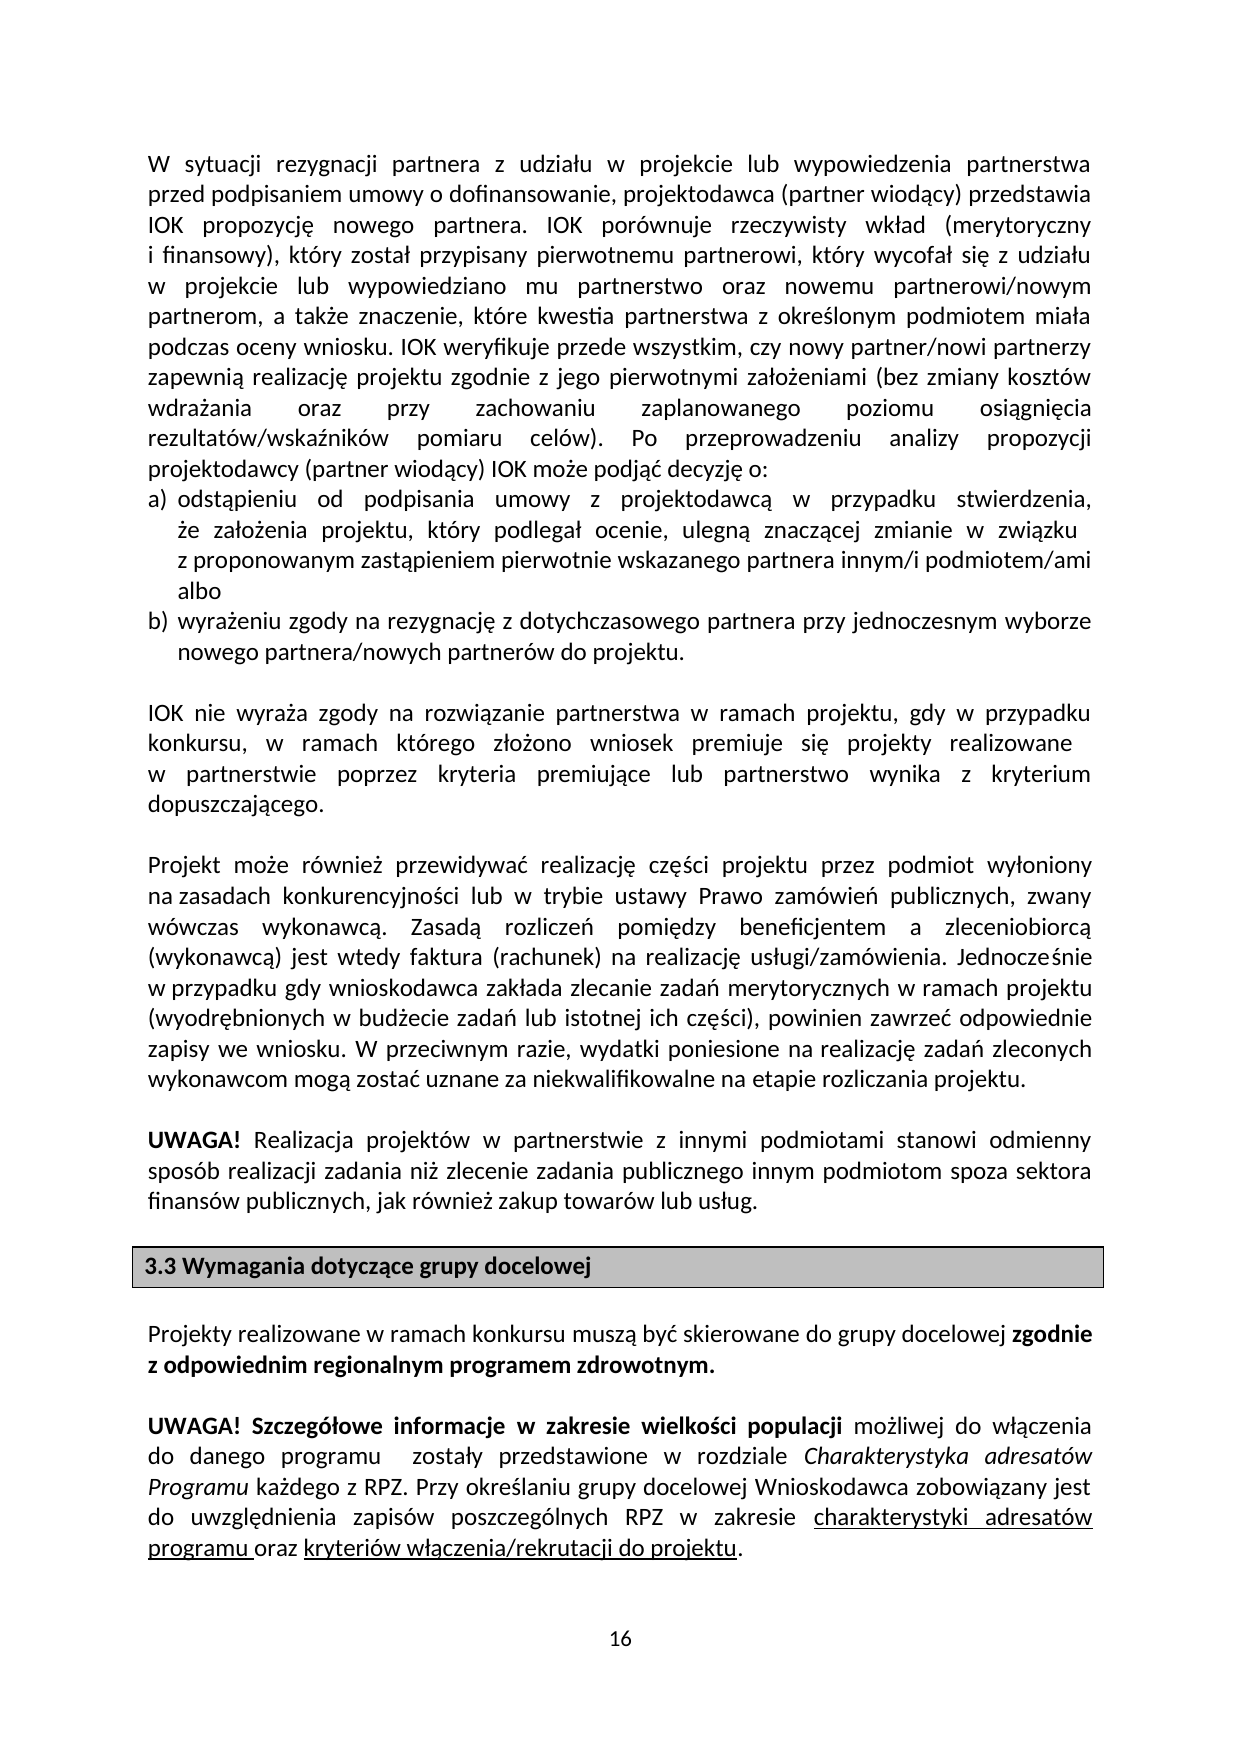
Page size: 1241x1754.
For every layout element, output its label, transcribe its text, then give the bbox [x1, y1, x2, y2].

text IOK nie wyraża zgody na rozwiązanie partnerstwa w ramach projektu, gdy w przypadku konkursu, w ramach którego złożono wniosek premiuje się projekty realizowane w partnerstwie poprzez kryteria premiujące lub partnerstwo wynika z kryterium dopuszczającego. [148, 697, 1092, 819]
text Projekt może również przewidywać realizację części projektu przez podmiot wyłoniony na zasadach konkurencyjności lub w trybie ustawy Prawo zamówień publicznych, zwany wówczas wykonawcą. Zasadą rozliczeń pomiędzy beneficjentem a zleceniobiorcą (wykonawcą) jest wtedy faktura (rachunek) na realizację usługi/zamówienia. Jednocześnie w przypadku gdy wnioskodawca zakłada zlecanie zadań merytorycznych w ramach projektu (wyodrębnionych w budżecie zadań lub istotnej ich części), powinien zawrzeć odpowiednie zapisy we wniosku. W przeciwnym razie, wydatki poniesione na realizację zadań zleconych wykonawcom mogą zostać uznane za niekwalifikowalne na etapie rozliczania projektu. [148, 850, 1092, 1094]
list odstąpieniu od podpisania umowy z projektodawcą w przypadku stwierdzenia, że założenia projektu, który podlegał ocenie, ulegną znaczącej zmianie w związku z proponowanym zastąpieniem pierwotnie wskazanego partnera innym/i podmiotem/ami albo [148, 483, 1092, 606]
text W sytuacji rezygnacji partnera z udziału w projekcie lub wypowiedzenia partnerstwa przed podpisaniem umowy o dofinansowanie, projektodawca (partner wiodący) przedstawia IOK propozycję nowego partnera. IOK porównuje rzeczywisty wkład (merytoryczny i finansowy), który został przypisany pierwotnemu partnerowi, który wycofał się z udziału w projekcie lub wypowiedziano mu partnerstwo oraz nowemu partnerowi/nowym partnerom, a także znaczenie, które kwestia partnerstwa z określonym podmiotem miała podczas oceny wniosku. IOK weryfikuje przede wszystkim, czy nowy partner/nowi partnerzy zapewnią realizację projektu zgodnie z jego pierwotnymi założeniami (bez zmiany kosztów wdrażania oraz przy zachowaniu zaplanowanego poziomu osiągnięcia rezultatów/wskaźników pomiaru celów). Po przeprowadzeniu analizy propozycji projektodawcy (partner wiodący) IOK może podjąć decyzję o: [148, 148, 1092, 483]
list wyrażeniu zgody na rezygnację z dotychczasowego partnera przy jednoczesnym wyborze nowego partnera/nowych partnerów do projektu. [148, 606, 1092, 667]
text UWAGA! Realizacja projektów w partnerstwie z innymi podmiotami stanowi odmienny sposób realizacji zadania niż zlecenie zadania publicznego innym podmiotom spoza sektora finansów publicznych, jak również zakup towarów lub usług. [148, 1124, 1092, 1216]
text Projekty realizowane w ramach konkursu muszą być skierowane do grupy docelowej zgodnie z odpowiednim regionalnym programem zdrowotnym. [148, 1318, 1092, 1379]
table_header 3.3 Wymagania dotyczące grupy docelowej [133, 1248, 1103, 1287]
text UWAGA! Szczegółowe informacje w zakresie wielkości populacji możliwej do włączenia do danego programu zostały przedstawione w rozdziale Charakterystyka adresatów Programu każdego z RPZ. Przy określaniu grupy docelowej Wnioskodawca zobowiązany jest do uwzględnienia zapisów poszczególnych RPZ w zakresie charakterystyki adresatów programu oraz kryteriów włączenia/rekrutacji do projektu. [148, 1410, 1092, 1563]
